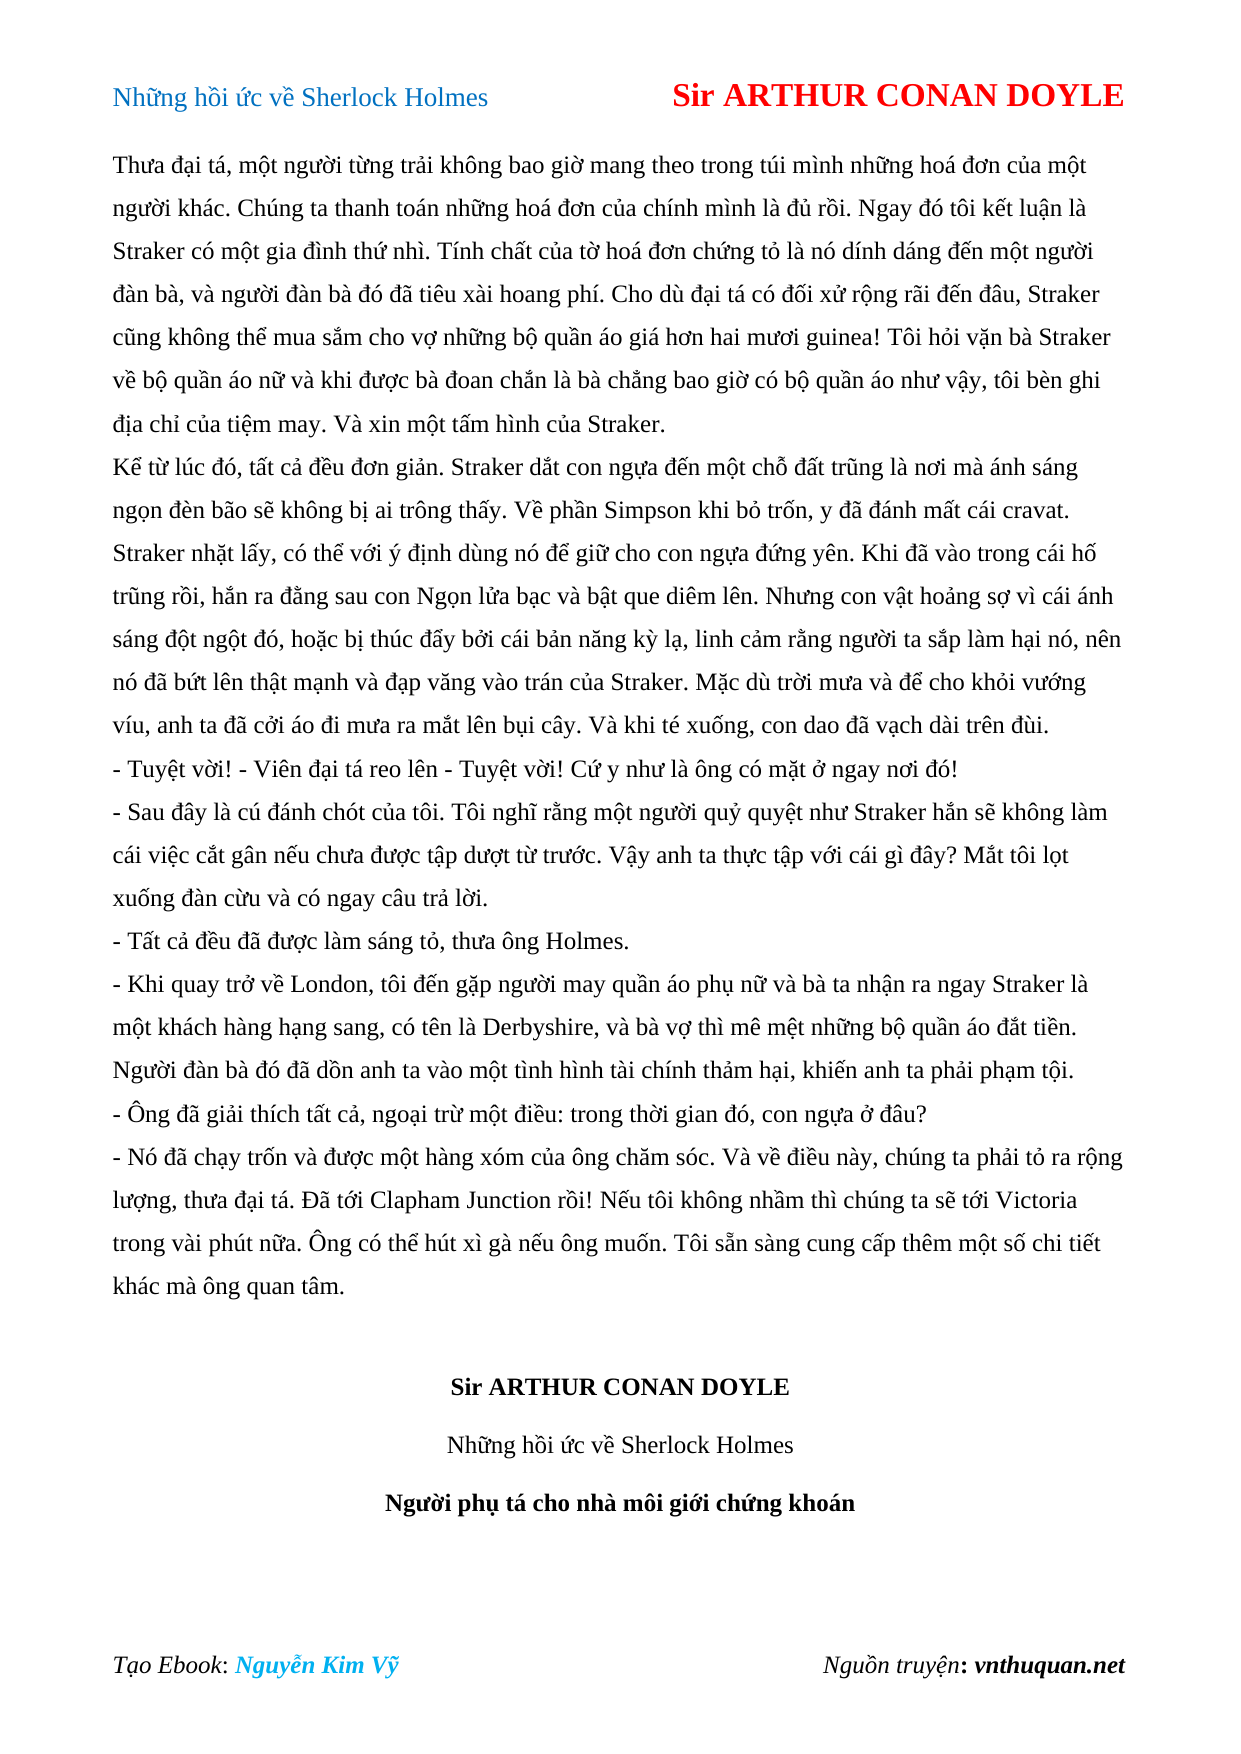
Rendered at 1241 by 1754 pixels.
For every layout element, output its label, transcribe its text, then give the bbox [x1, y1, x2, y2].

text Sir ARTHUR CONAN DOYLE [112, 1372, 1128, 1401]
text Người phụ tá cho nhà môi giới chứng khoán [112, 1488, 1128, 1517]
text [112, 150, 1128, 1300]
text Những hồi ức về Sherlock Holmes [112, 1430, 1128, 1459]
